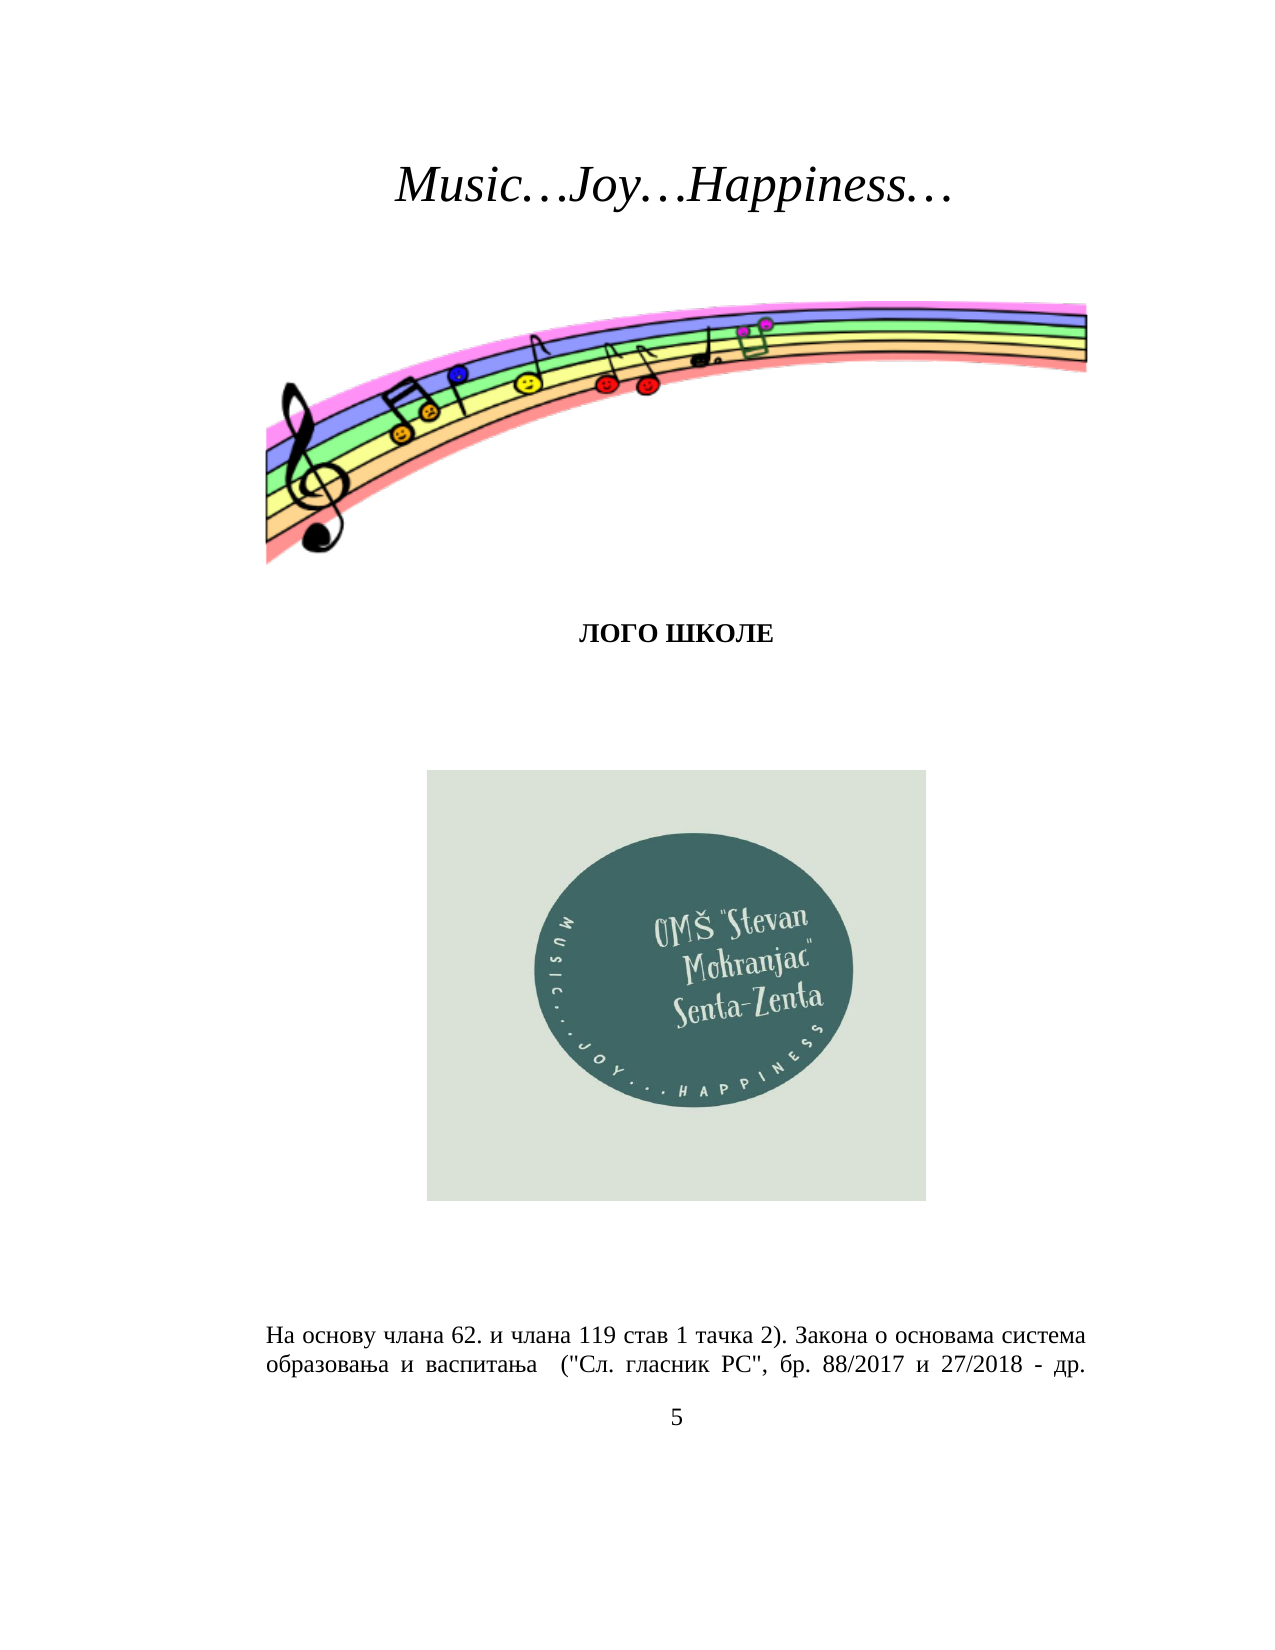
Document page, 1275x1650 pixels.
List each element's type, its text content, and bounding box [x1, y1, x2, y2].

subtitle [266, 1320, 1087, 1378]
text ЛОГО ШКОЛЕ [266, 617, 1087, 648]
picture [426, 770, 927, 1201]
text Music…Joy…Happiness… [266, 153, 1087, 213]
picture [265, 301, 1088, 565]
